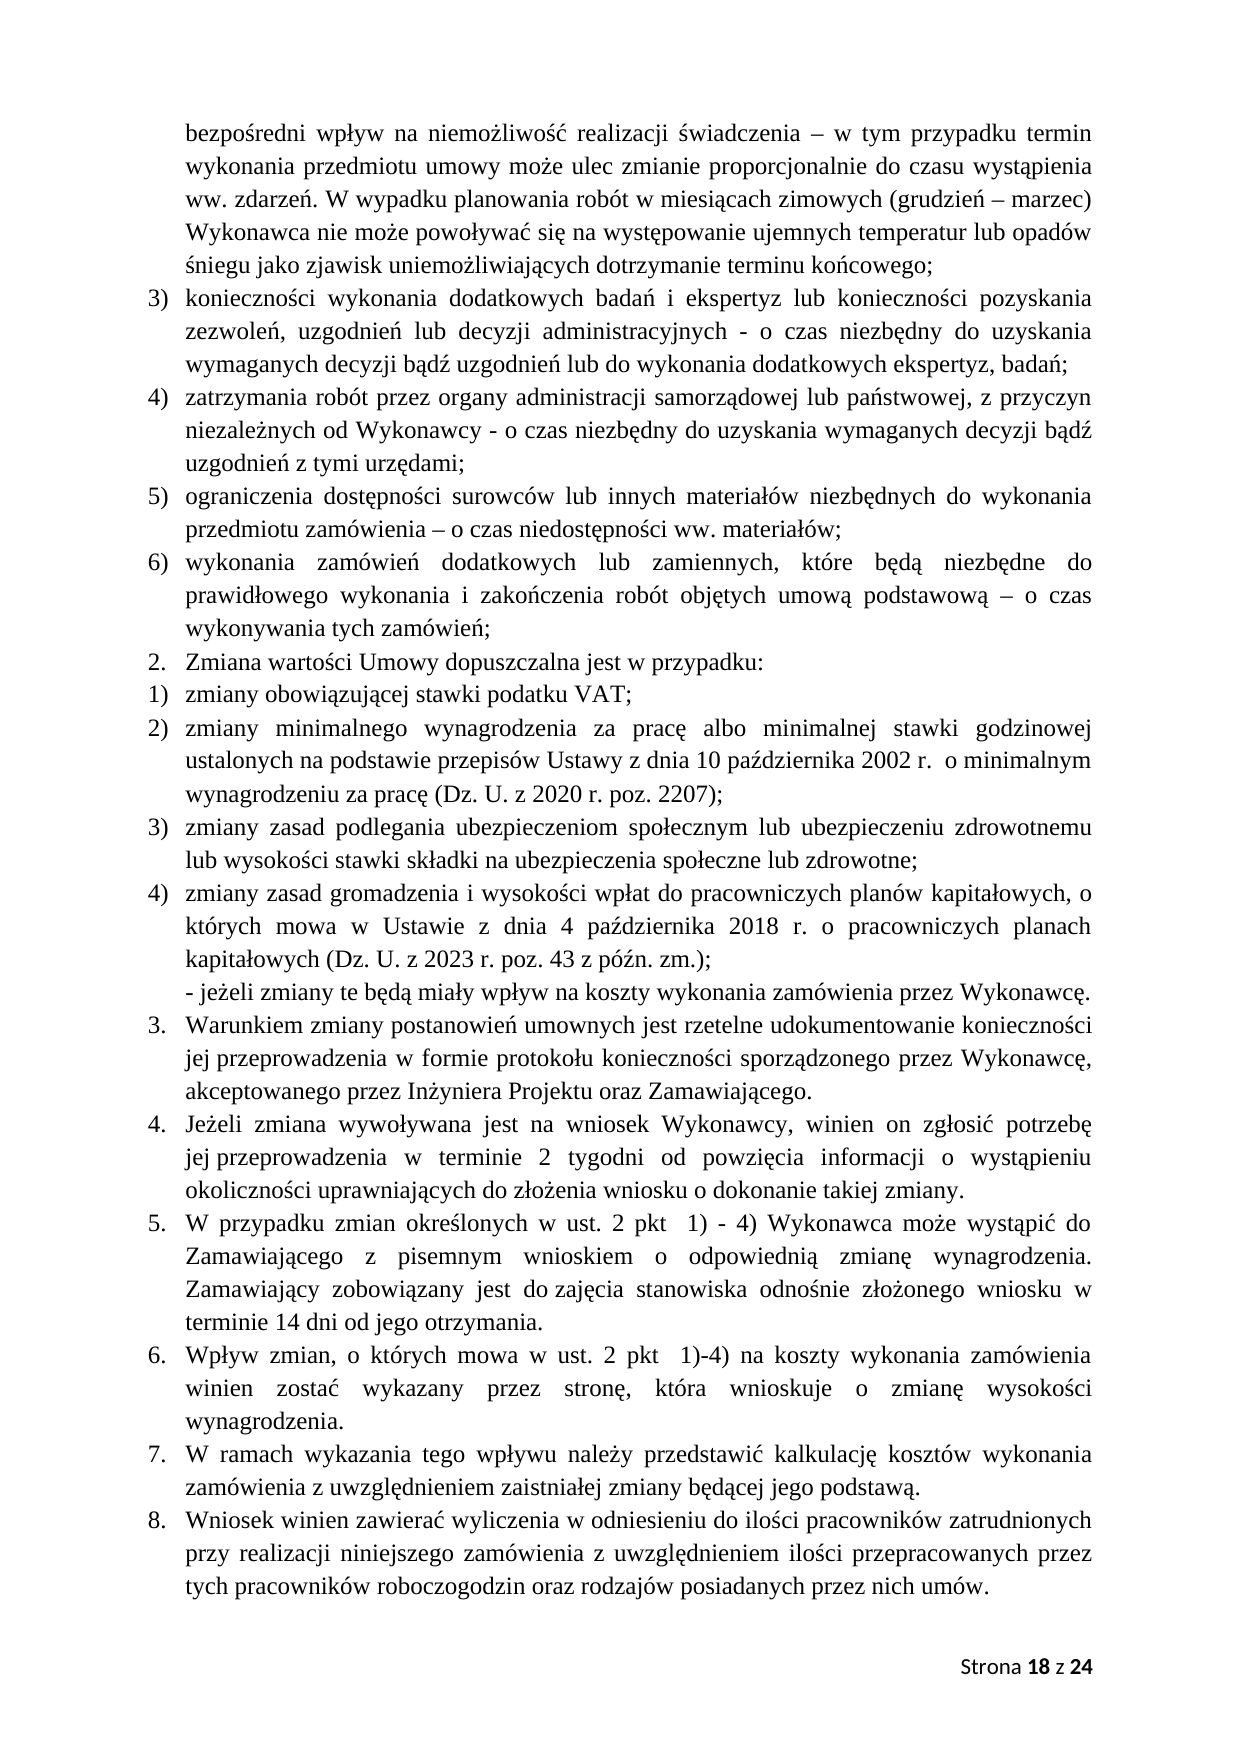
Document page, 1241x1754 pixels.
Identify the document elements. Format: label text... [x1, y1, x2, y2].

list - jeżeli zmiany te będą miały wpływ na koszty wykonania zamówienia przez Wykonawcę. [185, 977, 1093, 1006]
list Warunkiem zmiany postanowień umownych jest rzetelne udokumentowanie konieczności jej przeprowadzenia w formie protokołu konieczności sporządzonego przez Wykonawcę, akceptowanego przez Inżyniera Projektu oraz Zamawiającego. [148, 1010, 1093, 1104]
list zatrzymania robót przez organy administracji samorządowej lub państwowej, z przyczyn niezależnych od Wykonawcy - o czas niezbędny do uzyskania wymaganych decyzji bądź uzgodnień z tymi urzędami; [148, 382, 1093, 477]
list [148, 118, 1093, 279]
list konieczności wykonania dodatkowych badań i ekspertyz lub konieczności pozyskania zezwoleń, uzgodnień lub decyzji administracyjnych - o czas niezbędny do uzyskania wymaganych decyzji bądź uzgodnień lub do wykonania dodatkowych ekspertyz, badań; [148, 283, 1093, 378]
list zmiany zasad podlegania ubezpieczeniom społecznym lub ubezpieczeniu zdrowotnemu lub wysokości stawki składki na ubezpieczenia społeczne lub zdrowotne; [148, 812, 1093, 873]
list zmiany obowiązującej stawki podatku VAT; [148, 679, 1093, 708]
list W ramach wykazania tego wpływu należy przedstawić kalkulację kosztów wykonania zamówienia z uwzględnieniem zaistniałej zmiany będącej jego podstawą. [148, 1439, 1093, 1501]
list ograniczenia dostępności surowców lub innych materiałów niezbędnych do wykonania przedmiotu zamówienia – o czas niedostępności ww. materiałów; [148, 481, 1093, 543]
list W przypadku zmian określonych w ust. 2 pkt 1) - 4) Wykonawca może wystąpić do Zamawiającego z pisemnym wnioskiem o odpowiednią zmianę wynagrodzenia. Zamawiający zobowiązany jest do zajęcia stanowiska odnośnie złożonego wniosku w terminie 14 dni od jego otrzymania. [148, 1208, 1093, 1336]
list zmiany minimalnego wynagrodzenia za pracę albo minimalnej stawki godzinowej ustalonych na podstawie przepisów Ustawy z dnia 10 października 2002 r. o minimalnym wynagrodzeniu za pracę (Dz. U. z 2020 r. poz. 2207); [148, 713, 1093, 807]
list Wniosek winien zawierać wyliczenia w odniesieniu do ilości pracowników zatrudnionych przy realizacji niniejszego zamówienia z uwzględnieniem ilości przepracowanych przez tych pracowników roboczogodzin oraz rodzajów posiadanych przez nich umów. [148, 1505, 1093, 1600]
list Jeżeli zmiana wywoływana jest na wniosek Wykonawcy, winien on zgłosić potrzebę jej przeprowadzenia w terminie 2 tygodni od powzięcia informacji o wystąpieniu okoliczności uprawniających do złożenia wniosku o dokonanie takiej zmiany. [148, 1109, 1093, 1204]
list Zmiana wartości Umowy dopuszczalna jest w przypadku: [148, 647, 1093, 675]
list Wpływ zmian, o których mowa w ust. 2 pkt 1)-4) na koszty wykonania zamówienia winien zostać wykazany przez stronę, która wnioskuje o zmianę wysokości wynagrodzenia. [148, 1340, 1093, 1435]
list wykonania zamówień dodatkowych lub zamiennych, które będą niezbędne do prawidłowego wykonania i zakończenia robót objętych umową podstawową – o czas wykonywania tych zamówień; [148, 547, 1093, 642]
list zmiany zasad gromadzenia i wysokości wpłat do pracowniczych planów kapitałowych, o których mowa w Ustawie z dnia 4 października 2018 r. o pracowniczych planach kapitałowych (Dz. U. z 2023 r. poz. 43 z późn. zm.); [148, 878, 1093, 972]
